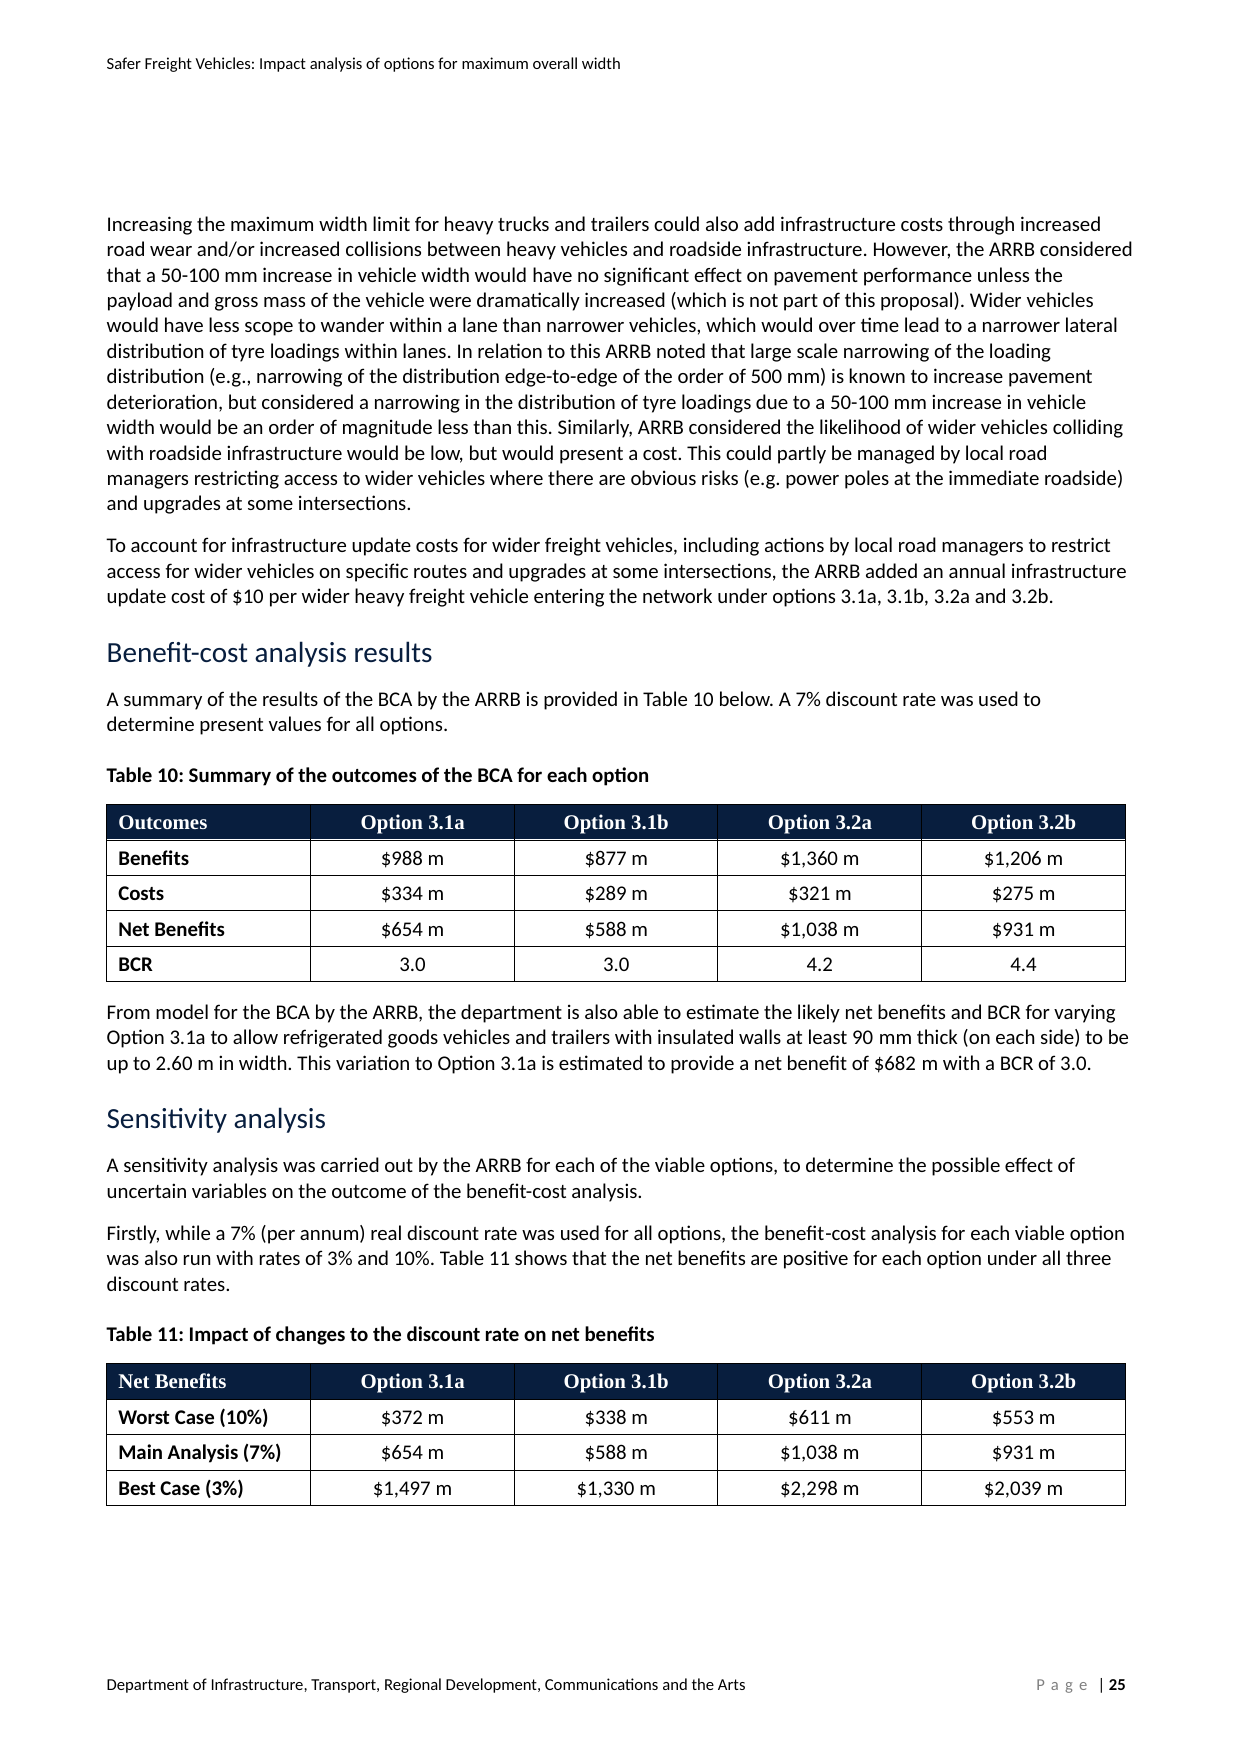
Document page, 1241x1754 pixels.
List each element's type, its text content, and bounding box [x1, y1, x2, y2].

table_cell $588 m [515, 1435, 717, 1469]
table_header Option 3.1a [311, 1364, 514, 1399]
table_cell $1,038 m [718, 1435, 921, 1469]
table_header Net Benefits [107, 1364, 310, 1399]
text Table 11: Impact of changes to the discount rate on net benefits [106, 1321, 1134, 1347]
table_cell $1,206 m [922, 841, 1125, 875]
subtitle Sensitivity analysis [106, 1100, 1134, 1136]
table_cell Net Benefits [107, 911, 310, 946]
table_cell $1,330 m [515, 1471, 717, 1505]
table_header Option 3.2b [922, 805, 1125, 839]
table_cell Benefits [107, 841, 310, 875]
table_cell $988 m [311, 841, 514, 875]
table_cell 3.0 [311, 947, 514, 981]
text A sensitivity analysis was carried out by the ARRB for each of the viable options, to determine the possible effect of uncertain variables on the outcome of the benefit-cost analysis. [106, 1152, 1134, 1203]
table_cell $334 m [311, 876, 514, 910]
table_cell Costs [107, 876, 310, 910]
table_header Option 3.2a [718, 805, 921, 839]
table_cell $2,298 m [718, 1471, 921, 1505]
table_cell $338 m [515, 1400, 717, 1434]
table_cell $372 m [311, 1400, 514, 1434]
table_header Option 3.2b [922, 1364, 1125, 1399]
table_cell $877 m [515, 841, 717, 875]
table_cell $1,038 m [718, 911, 921, 946]
table_cell $931 m [922, 911, 1125, 946]
table_cell $321 m [718, 876, 921, 910]
table_header Option 3.1b [515, 1364, 717, 1399]
text Table 10: Summary of the outcomes of the BCA for each option [106, 762, 1134, 787]
table_cell Best Case (3%) [107, 1471, 310, 1505]
text A summary of the results of the BCA by the ARRB is provided in Table 10 below. A 7% discount rate was used to determine present values for all options. [106, 686, 1134, 737]
table_cell $1,360 m [718, 841, 921, 875]
table_cell $654 m [311, 1435, 514, 1469]
table_header Option 3.1b [515, 805, 717, 839]
table_cell $1,497 m [311, 1471, 514, 1505]
table_cell Main Analysis (7%) [107, 1435, 310, 1469]
table_cell $588 m [515, 911, 717, 946]
table_cell $553 m [922, 1400, 1125, 1434]
text Increasing the maximum width limit for heavy trucks and trailers could also add infrastructure costs through increased road wear and/or increased collisions between heavy vehicles and roadside infrastructure. However, the ARRB considered that a 50-100 mm increase in vehicle width would have no significant effect on pavement performance unless the payload and gross mass of the vehicle were dramatically increased (which is not part of this proposal). Wider vehicles would have less scope to wander within a lane than narrower vehicles, which would over time lead to a narrower lateral distribution of tyre loadings within lanes. In relation to this ARRB noted that large scale narrowing of the loading distribution (e.g., narrowing of the distribution edge-to-edge of the order of 500 mm) is known to increase pavement deterioration, but considered a narrowing in the distribution of tyre loadings due to a 50-100 mm increase in vehicle width would be an order of magnitude less than this. Similarly, ARRB considered the likelihood of wider vehicles colliding with roadside infrastructure would be low, but would present a cost. This could partly be managed by local road managers restricting access to wider vehicles where there are obvious risks (e.g. power poles at the immediate roadside) and upgrades at some intersections. [106, 211, 1134, 516]
table_header Option 3.2a [718, 1364, 921, 1399]
table_cell 3.0 [515, 947, 717, 981]
table_cell $2,039 m [922, 1471, 1125, 1505]
table_cell $654 m [311, 911, 514, 946]
table_header Option 3.1a [311, 805, 514, 839]
table_cell BCR [107, 947, 310, 981]
table_cell 4.2 [718, 947, 921, 981]
table_cell $275 m [922, 876, 1125, 910]
text Firstly, while a 7% (per annum) real discount rate was used for all options, the benefit-cost analysis for each viable option was also run with rates of 3% and 10%. Table 11 shows that the net benefits are positive for each option under all three discount rates. [106, 1220, 1134, 1296]
subtitle Benefit-cost analysis results [106, 634, 1134, 669]
table_cell $289 m [515, 876, 717, 910]
table_header Outcomes [107, 805, 310, 839]
table_cell Worst Case (10%) [107, 1400, 310, 1434]
text To account for infrastructure update costs for wider freight vehicles, including actions by local road managers to restrict access for wider vehicles on specific routes and upgrades at some intersections, the ARRB added an annual infrastructure update cost of $10 per wider heavy freight vehicle entering the network under options 3.1a, 3.1b, 3.2a and 3.2b. [106, 533, 1134, 609]
table_cell $931 m [922, 1435, 1125, 1469]
table_cell 4.4 [922, 947, 1125, 981]
text From model for the BCA by the ARRB, the department is also able to estimate the likely net benefits and BCR for varying Option 3.1a to allow refrigerated goods vehicles and trailers with insulated walls at least 90 mm thick (on each side) to be up to 2.60 m in width. This variation to Option 3.1a is estimated to provide a net benefit of $682 m with a BCR of 3.0. [106, 999, 1134, 1075]
table_cell $611 m [718, 1400, 921, 1434]
